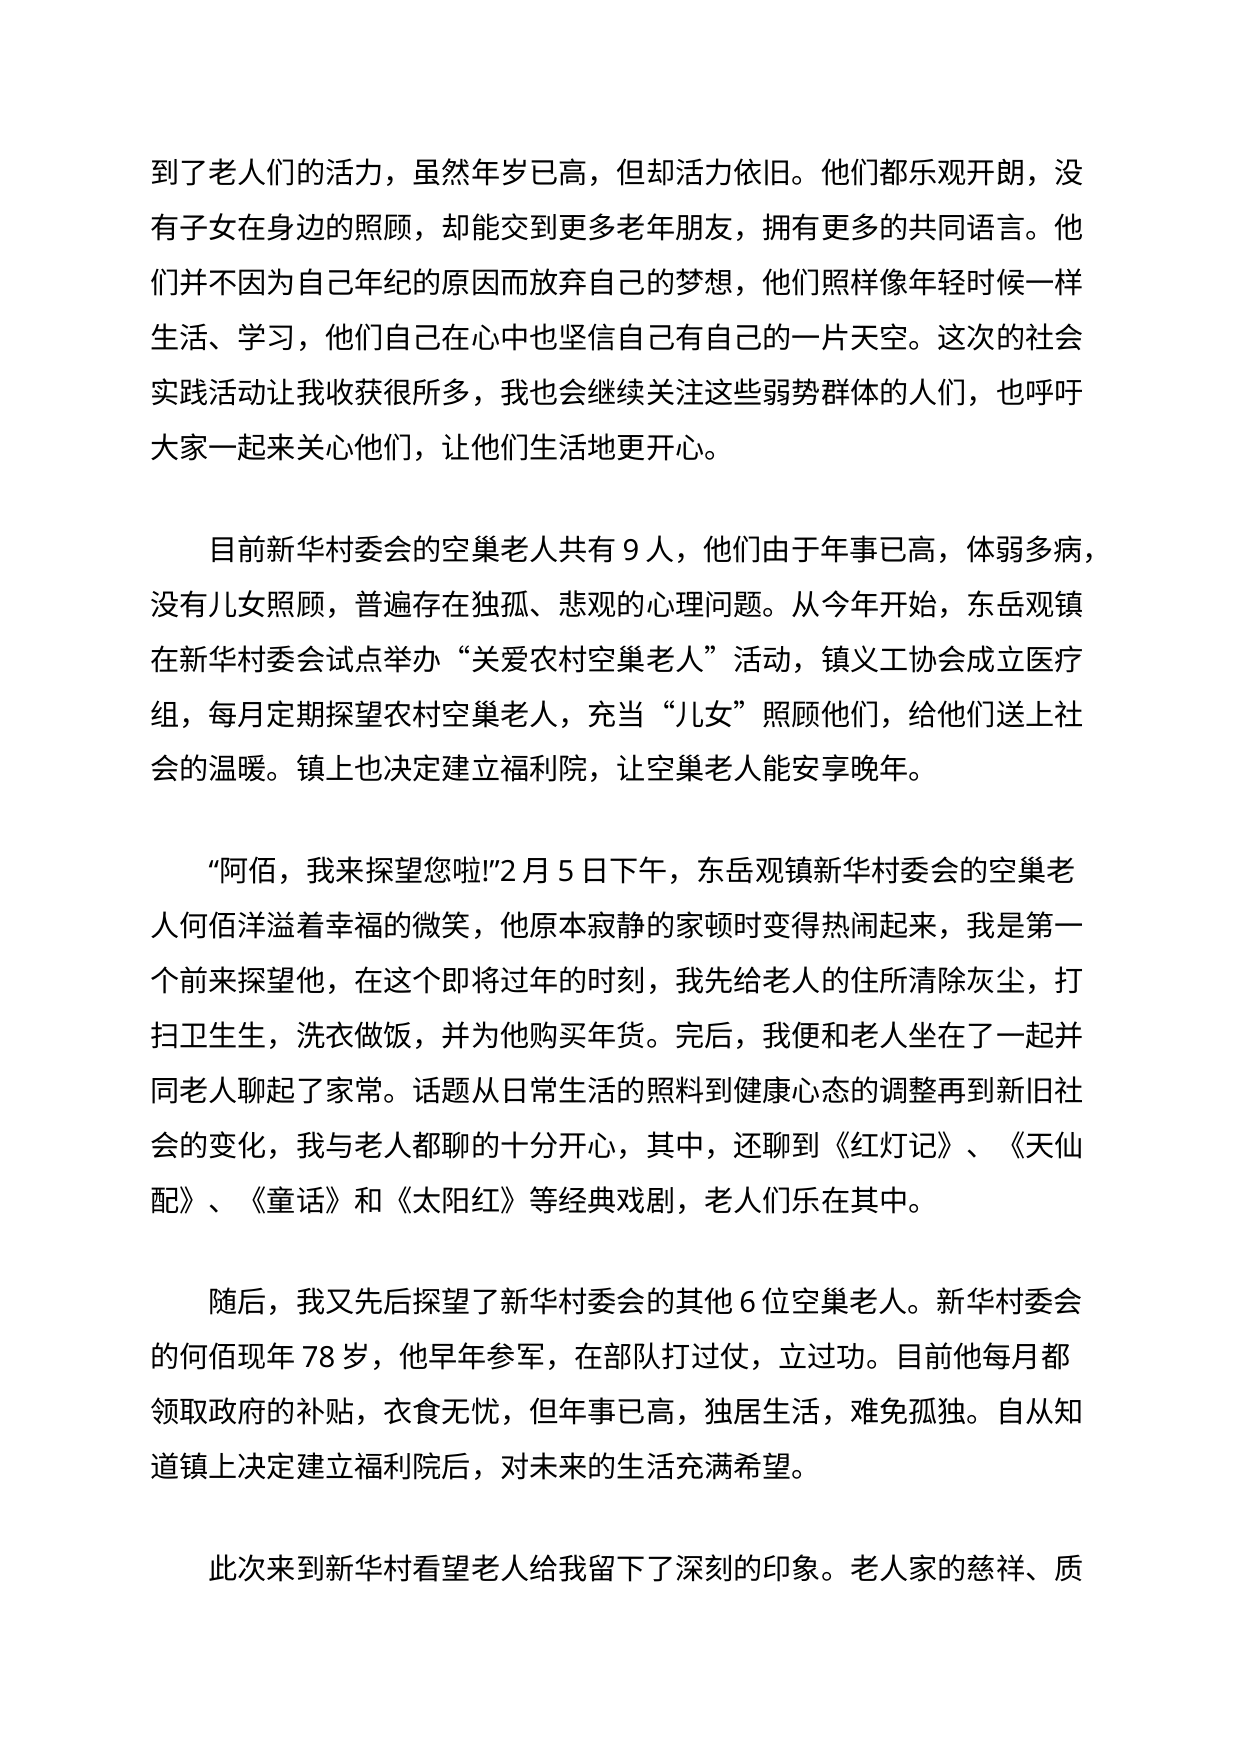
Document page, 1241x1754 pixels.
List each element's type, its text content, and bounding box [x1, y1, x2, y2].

text 目前新华村委会的空巢老人共有9人，他们由于年事已高，体弱多病，没有儿女照顾，普遍存在独孤、悲观的心理问题。从今年开始，东岳观镇在新华村委会试点举办“关爱农村空巢老人”活动，镇义工协会成立医疗组，每月定期探望农村空巢老人，充当“儿女”照顾他们，给他们送上社会的温暖。镇上也决定建立福利院，让空巢老人能安享晚年。 [150, 526, 1090, 788]
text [150, 150, 1090, 467]
text “阿佰，我来探望您啦!”2月5日下午，东岳观镇新华村委会的空巢老人何佰洋溢着幸福的微笑，他原本寂静的家顿时变得热闹起来，我是第一个前来探望他，在这个即将过年的时刻，我先给老人的住所清除灰尘，打扫卫生生，洗衣做饭，并为他购买年货。完后，我便和老人坐在了一起并同老人聊起了家常。话题从日常生活的照料到健康心态的调整再到新旧社会的变化，我与老人都聊的十分开心，其中，还聊到《红灯记》、《天仙配》、《童话》和《太阳红》等经典戏剧，老人们乐在其中。 [150, 848, 1090, 1219]
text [150, 1546, 1090, 1588]
text 随后，我又先后探望了新华村委会的其他6位空巢老人。新华村委会的何佰现年78岁，他早年参军，在部队打过仗，立过功。目前他每月都领取政府的补贴，衣食无忧，但年事已高，独居生活，难免孤独。自从知道镇上决定建立福利院后，对未来的生活充满希望。 [150, 1279, 1090, 1486]
